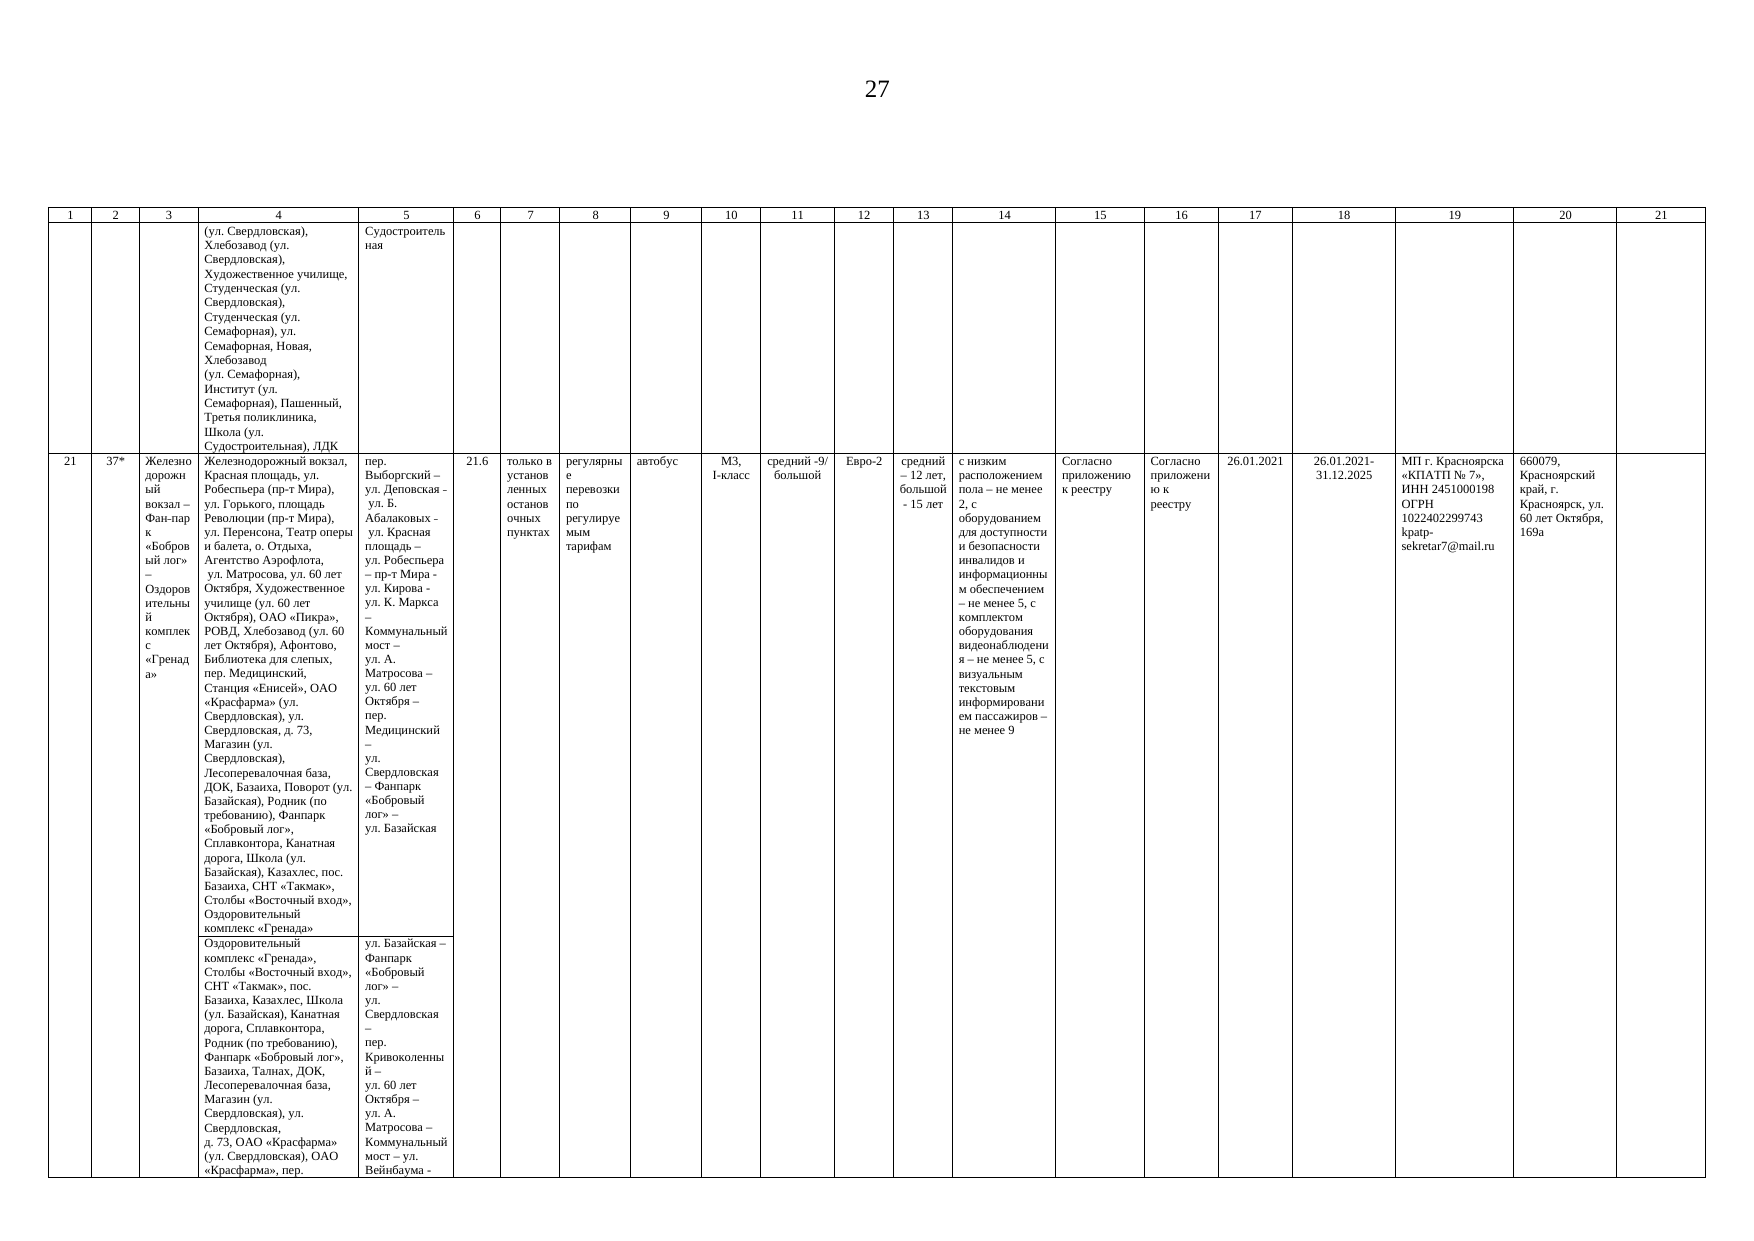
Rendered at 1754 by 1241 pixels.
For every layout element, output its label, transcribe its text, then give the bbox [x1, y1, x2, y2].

table_cell [1617, 454, 1705, 1177]
table_cell пер. Выборгский – ул. Деповская ˗ ул. Б. Абалаковых ˗ ул. Красная площадь – ул. Робеспьера – пр-т Мира - ул. Кирова - ул. К. Маркса – Коммунальный мост – ул. А. Матросова – ул. 60 лет Октября – пер. Медицинский – ул. Свердловская – Фанпарк «Бобровый лог» – ул. Базайская [359, 454, 453, 936]
table_cell Согласно приложению к реестру [1145, 454, 1218, 1177]
table_header 15 [1056, 208, 1144, 222]
table_header 4 [199, 208, 358, 222]
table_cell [359, 223, 453, 453]
table_cell Евро-2 [835, 454, 893, 1177]
table_header 7 [501, 208, 559, 222]
table_header 12 [835, 208, 893, 222]
table_cell Железнодорожный вокзал, Красная площадь, ул. Робеспьера (пр-т Мира), ул. Горького, площадь Революции (пр-т Мира), ул. Перенсона, Театр оперы и балета, о. Отдыха, Агентство Аэрофлота, ул. Матросова, ул. 60 лет Октября, Художественное училище (ул. 60 лет Октября), ОАО «Пикра», РОВД, Хлебозавод (ул. 60 лет Октября), Афонтово, Библиотека для слепых, пер. Медицинский, Станция «Енисей», ОАО «Красфарма» (ул. Свердловская), ул. Свердловская, д. 73, Магазин (ул. Свердловская), Лесоперевалочная база, ДОК, Базаиха, Поворот (ул. Базайская), Родник (по требованию), Фанпарк «Бобровый лог», Сплавконтора, Канатная дорога, Школа (ул. Базайская), Казахлес, пос. Базаиха, СНТ «Такмак», Столбы «Восточный вход», Оздоровительный комплекс «Гренада» [199, 454, 358, 936]
table_header 1 [49, 208, 91, 222]
table_cell 37* [92, 454, 139, 1177]
table_header 18 [1293, 208, 1395, 222]
table_cell 660079, Красноярский край, г. Красноярск, ул. 60 лет Октября, 169а [1514, 454, 1616, 1177]
table_cell 21 [49, 454, 91, 1177]
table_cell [359, 937, 453, 1177]
table_header 19 [1396, 208, 1513, 222]
table_cell 26.01.2021- 31.12.2025 [1293, 454, 1395, 1177]
table_header 21 [1617, 208, 1705, 222]
table_header 8 [560, 208, 630, 222]
table_cell средний -9/ большой [761, 454, 834, 1177]
table_header 2 [92, 208, 139, 222]
table_cell только в установленных остановочных пунктах [501, 454, 559, 1177]
table_header 16 [1145, 208, 1218, 222]
table_header 5 [359, 208, 453, 222]
table_cell 21.6 [454, 454, 500, 1177]
table_header 10 [702, 208, 760, 222]
table_cell 26.01.2021 [1219, 454, 1292, 1177]
table_header 3 [140, 208, 198, 222]
table_cell с низким расположением пола – не менее 2, с оборудованием для доступности и безопасности инвалидов и информационным обеспечением – не менее 5, с комплектом оборудования видеонаблюдения – не менее 5, с визуальным текстовым информированием пассажиров – не менее 9 [953, 454, 1055, 1177]
table_header 14 [953, 208, 1055, 222]
table_cell M3, I-класс [702, 454, 760, 1177]
table_header 6 [454, 208, 500, 222]
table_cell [199, 937, 358, 1177]
table_cell средний – 12 лет, большой - 15 лет [894, 454, 952, 1177]
table_header 13 [894, 208, 952, 222]
table_header 20 [1514, 208, 1616, 222]
table_cell автобус [631, 454, 701, 1177]
table_cell регулярные перевозки по регулируемым тарифам [560, 454, 630, 1177]
table_header 17 [1219, 208, 1292, 222]
table_cell Железнодорожный вокзал – Фан˗парк «Бобровый лог» – Оздоровительный комплекс «Гренада» [140, 454, 198, 1177]
table_header 9 [631, 208, 701, 222]
table_header 11 [761, 208, 834, 222]
table_cell Согласно приложению к реестру [1056, 454, 1144, 1177]
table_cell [199, 223, 358, 453]
table_cell МП г. Красноярска «КПАТП № 7», ИНН 2451000198 ОГРН 1022402299743 kpatp-sekretar7@mail.ru [1396, 454, 1513, 1177]
